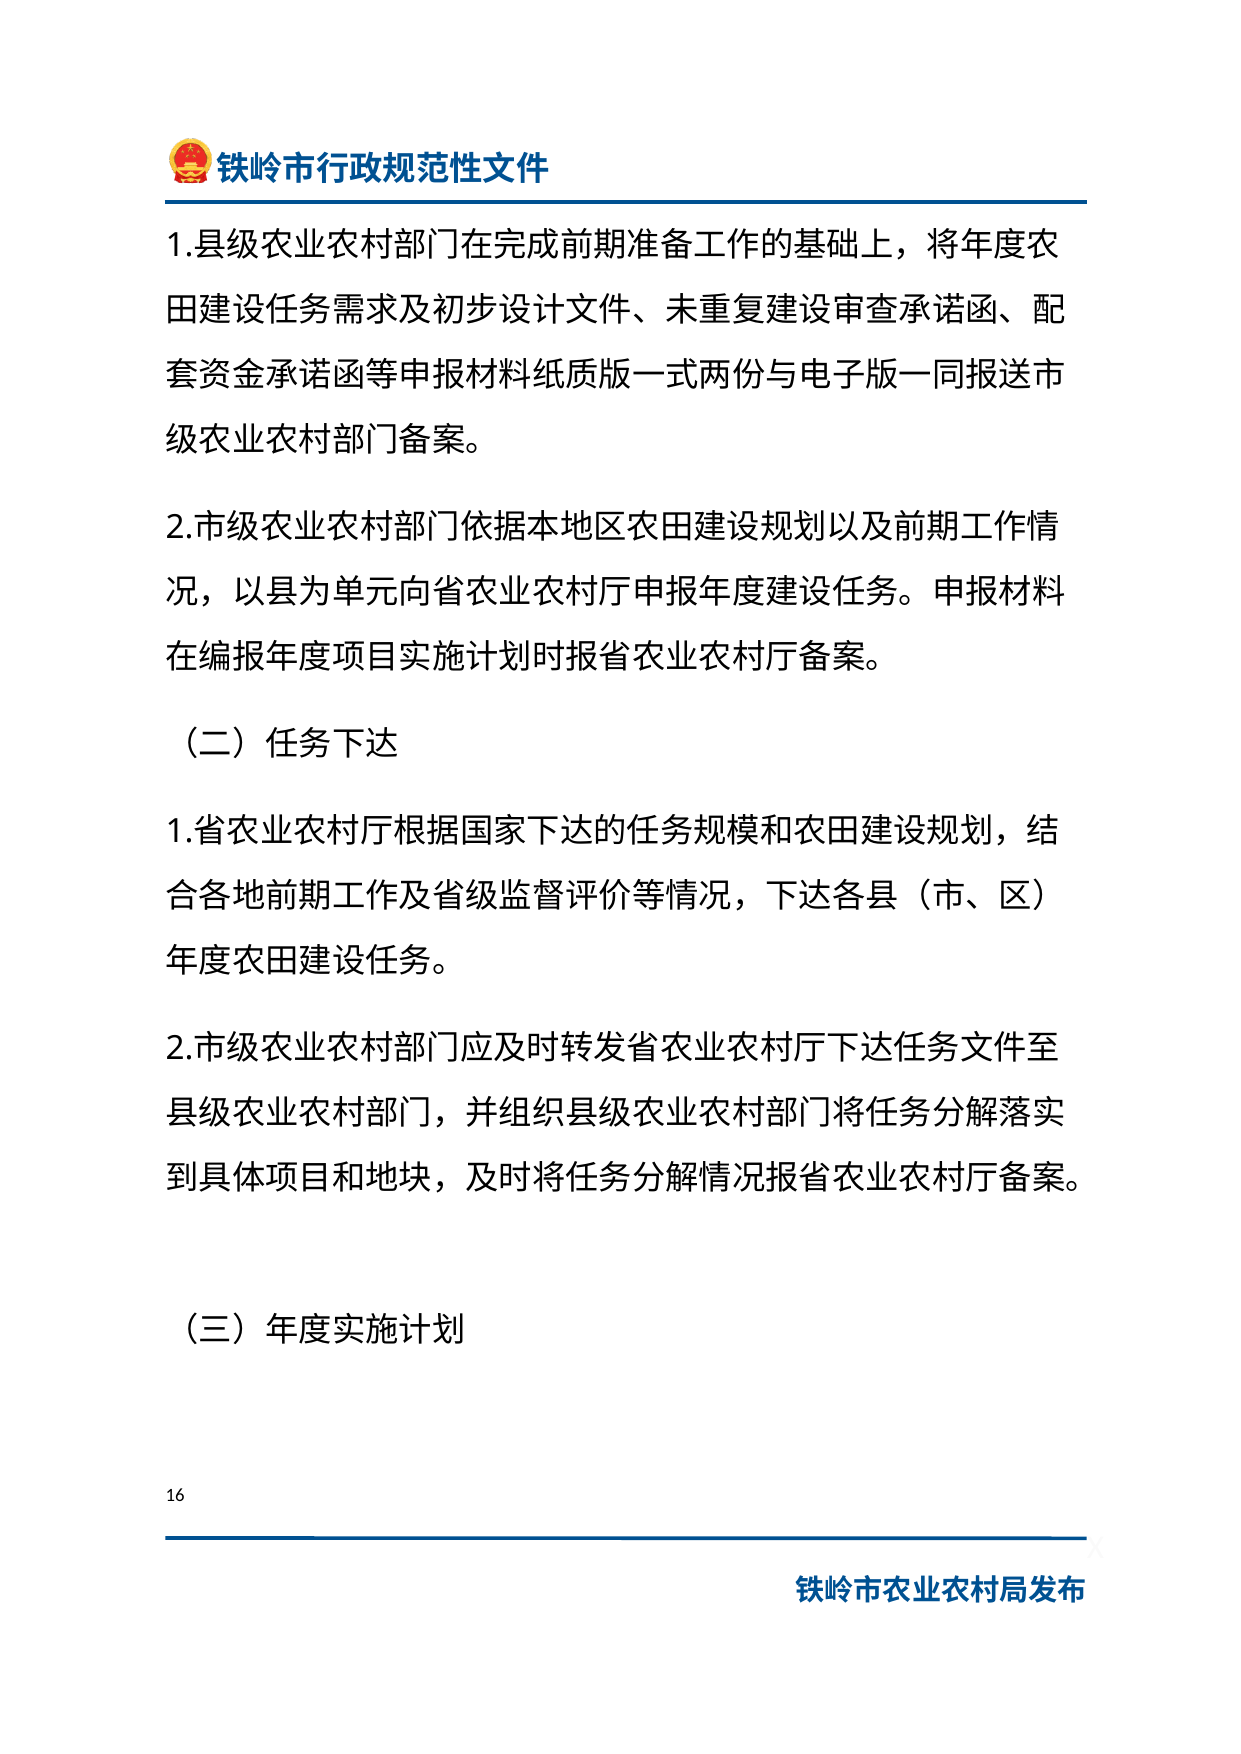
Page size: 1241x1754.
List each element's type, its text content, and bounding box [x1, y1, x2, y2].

picture [165, 136, 216, 187]
text （二）任务下达 [165, 709, 1087, 774]
text （三）年度实施计划 [165, 1294, 1087, 1359]
text 1.县级农业农村部门在完成前期准备工作的基础上，将年度农田建设任务需求及初步设计文件、未重复建设审查承诺函、配套资金承诺函等申报材料纸质版一式两份与电子版一同报送市级农业农村部门备案。 [165, 210, 1087, 470]
text 1.省农业农村厅根据国家下达的任务规模和农田建设规划，结合各地前期工作及省级监督评价等情况，下达各县（市、区）年度农田建设任务。 [165, 796, 1087, 991]
text 2.市级农业农村部门依据本地区农田建设规划以及前期工作情况，以县为单元向省农业农村厅申报年度建设任务。申报材料在编报年度项目实施计划时报省农业农村厅备案。 [165, 492, 1087, 687]
text 2.市级农业农村部门应及时转发省农业农村厅下达任务文件至县级农业农村部门，并组织县级农业农村部门将任务分解落实到具体项目和地块，及时将任务分解情况报省农业农村厅备案。 [165, 1012, 1087, 1272]
